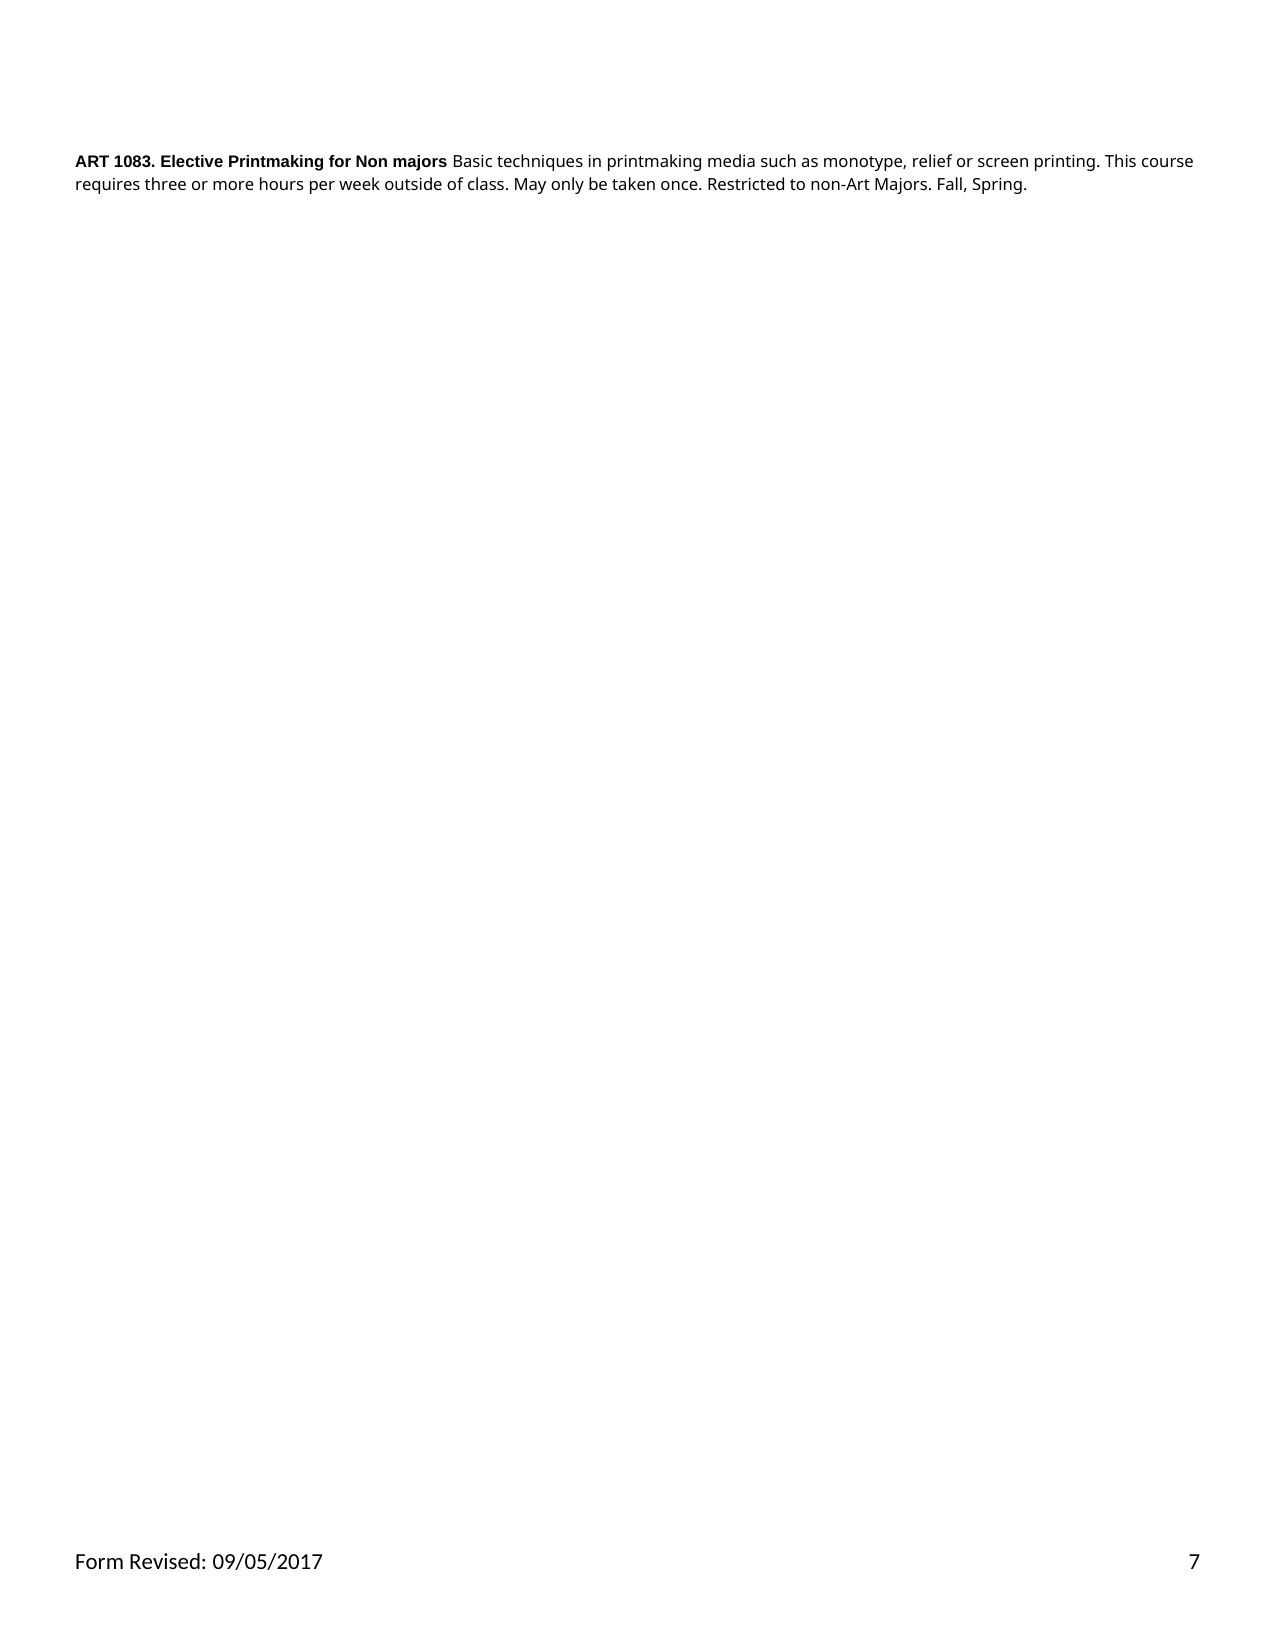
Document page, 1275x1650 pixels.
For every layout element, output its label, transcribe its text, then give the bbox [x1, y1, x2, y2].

text ART 1083. Elective Printmaking for Non majors Basic techniques in printmaking media such as monotype, relief or screen printing. This course requires three or more hours per week outside of class. May only be taken once. Restricted to non-Art Majors. Fall, Spring. [75, 150, 1200, 195]
